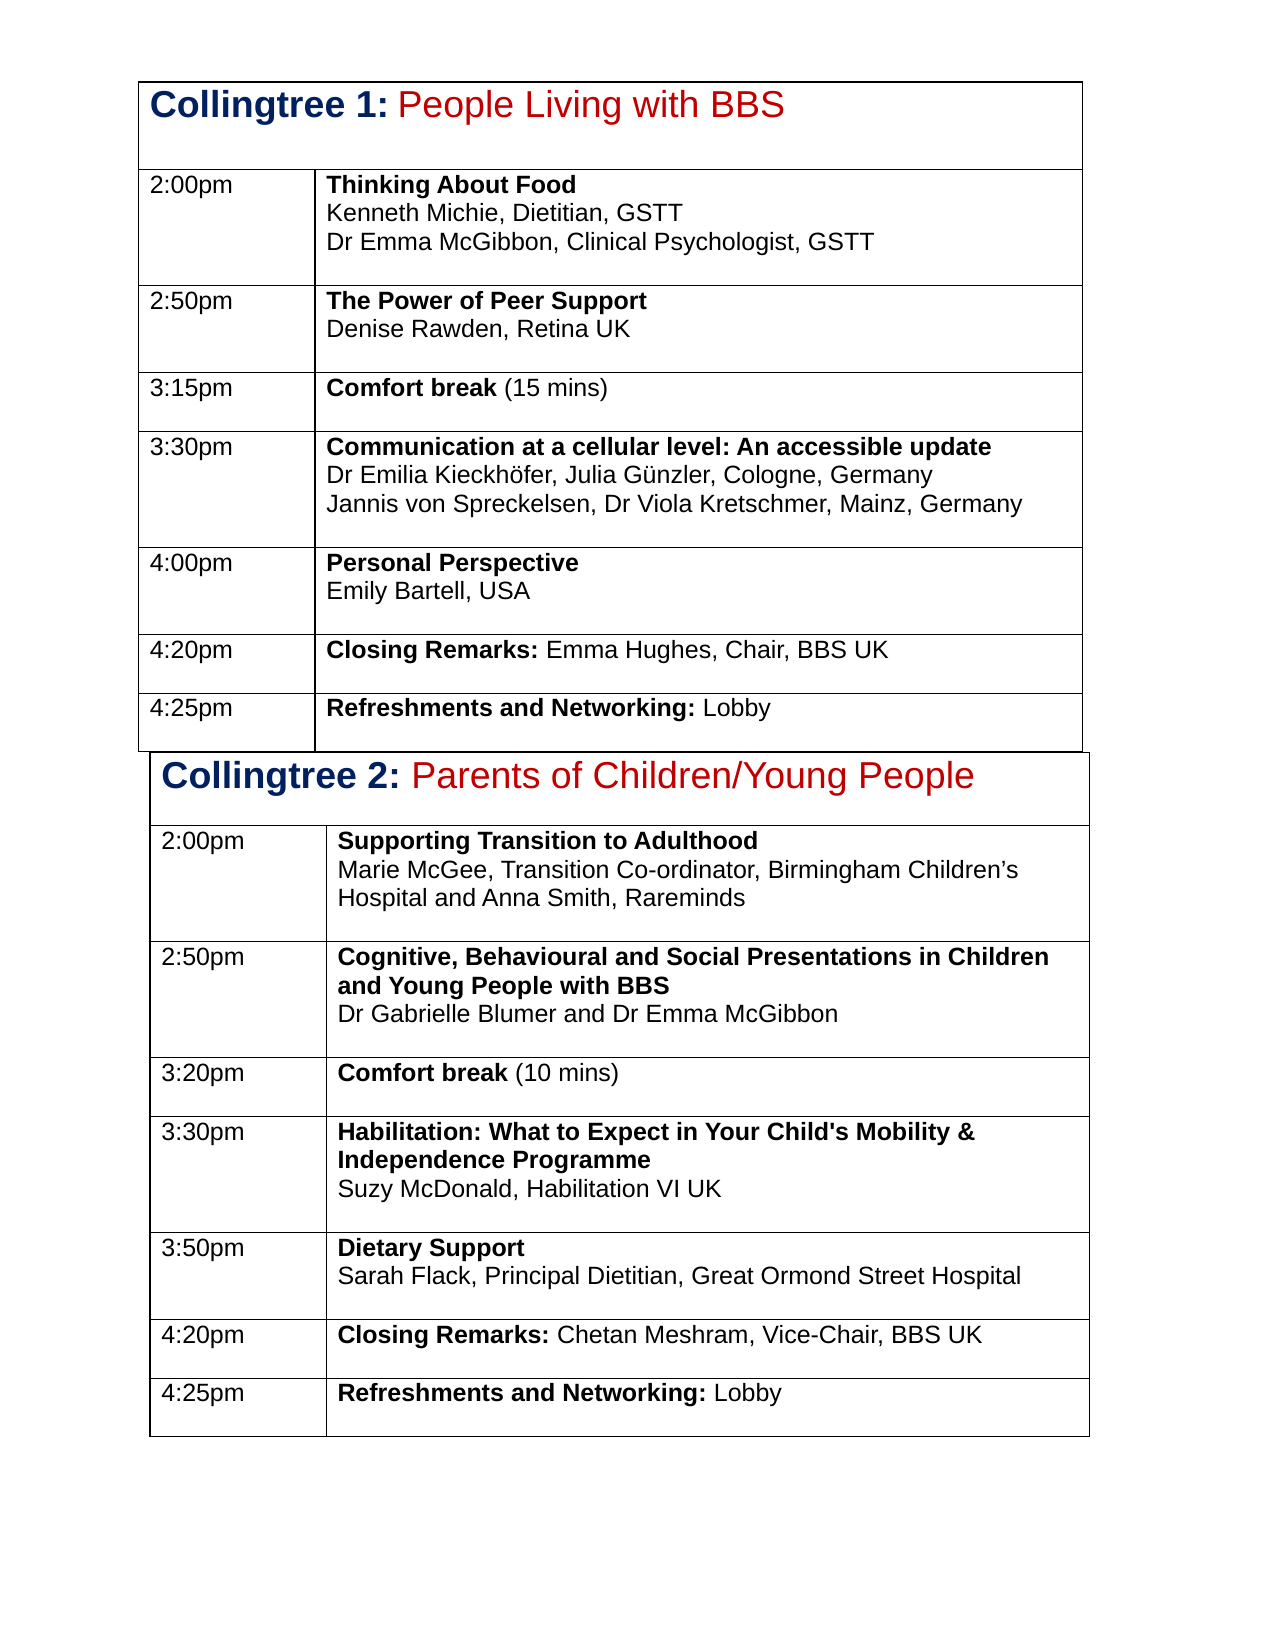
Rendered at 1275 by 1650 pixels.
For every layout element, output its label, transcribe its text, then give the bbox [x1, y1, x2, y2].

table_cell 3:15pm [139, 373, 314, 431]
table_cell 4:00pm [139, 548, 314, 634]
table_header Collingtree 1: People Living with BBS [139, 83, 1082, 169]
table_cell 2:50pm [139, 286, 314, 372]
table_cell 4:25pm [151, 1379, 326, 1436]
table_cell Communication at a cellular level: An accessible update Dr Emilia Kieckhöfer, Julia Günzler, Cologne, Germany Jannis von Spreckelsen, Dr Viola Kretschmer, Mainz, Germany [316, 432, 1082, 547]
table_cell Closing Remarks: Chetan Meshram, Vice-Chair, BBS UK [327, 1320, 1089, 1377]
table_cell 3:30pm [139, 432, 314, 547]
table_cell 4:20pm [151, 1320, 326, 1377]
table_cell Personal Perspective Emily Bartell, USA [316, 548, 1082, 634]
table_cell 2:00pm [139, 170, 314, 285]
table_cell 4:25pm [139, 694, 314, 751]
table_cell 4:20pm [139, 635, 314, 692]
table_cell Cognitive, Behavioural and Social Presentations in Children and Young People with BBS Dr Gabrielle Blumer and Dr Emma McGibbon [327, 942, 1089, 1057]
table_cell 3:50pm [151, 1233, 326, 1319]
table_cell The Power of Peer Support Denise Rawden, Retina UK [316, 286, 1082, 372]
table_cell Habilitation: What to Expect in Your Child's Mobility & Independence Programme Suzy McDonald, Habilitation VI UK [327, 1117, 1089, 1232]
table_cell Thinking About Food Kenneth Michie, Dietitian, GSTT Dr Emma McGibbon, Clinical Psychologist, GSTT [316, 170, 1082, 285]
table_cell 2:00pm [151, 826, 326, 941]
table_cell Refreshments and Networking: Lobby [327, 1379, 1089, 1436]
table_cell Dietary Support Sarah Flack, Principal Dietitian, Great Ormond Street Hospital [327, 1233, 1089, 1319]
table_cell Comfort break (15 mins) [316, 373, 1082, 431]
table_cell 3:30pm [151, 1117, 326, 1232]
table_cell 3:20pm [151, 1058, 326, 1116]
table_cell 2:50pm [151, 942, 326, 1057]
table_header Collingtree 2: Parents of Children/Young People [151, 753, 1089, 825]
table_cell Closing Remarks: Emma Hughes, Chair, BBS UK [316, 635, 1082, 692]
table_cell Supporting Transition to Adulthood Marie McGee, Transition Co-ordinator, Birmingham Children’s Hospital and Anna Smith, Rareminds [327, 826, 1089, 941]
table_cell Refreshments and Networking: Lobby [316, 694, 1082, 751]
table_cell Comfort break (10 mins) [327, 1058, 1089, 1116]
